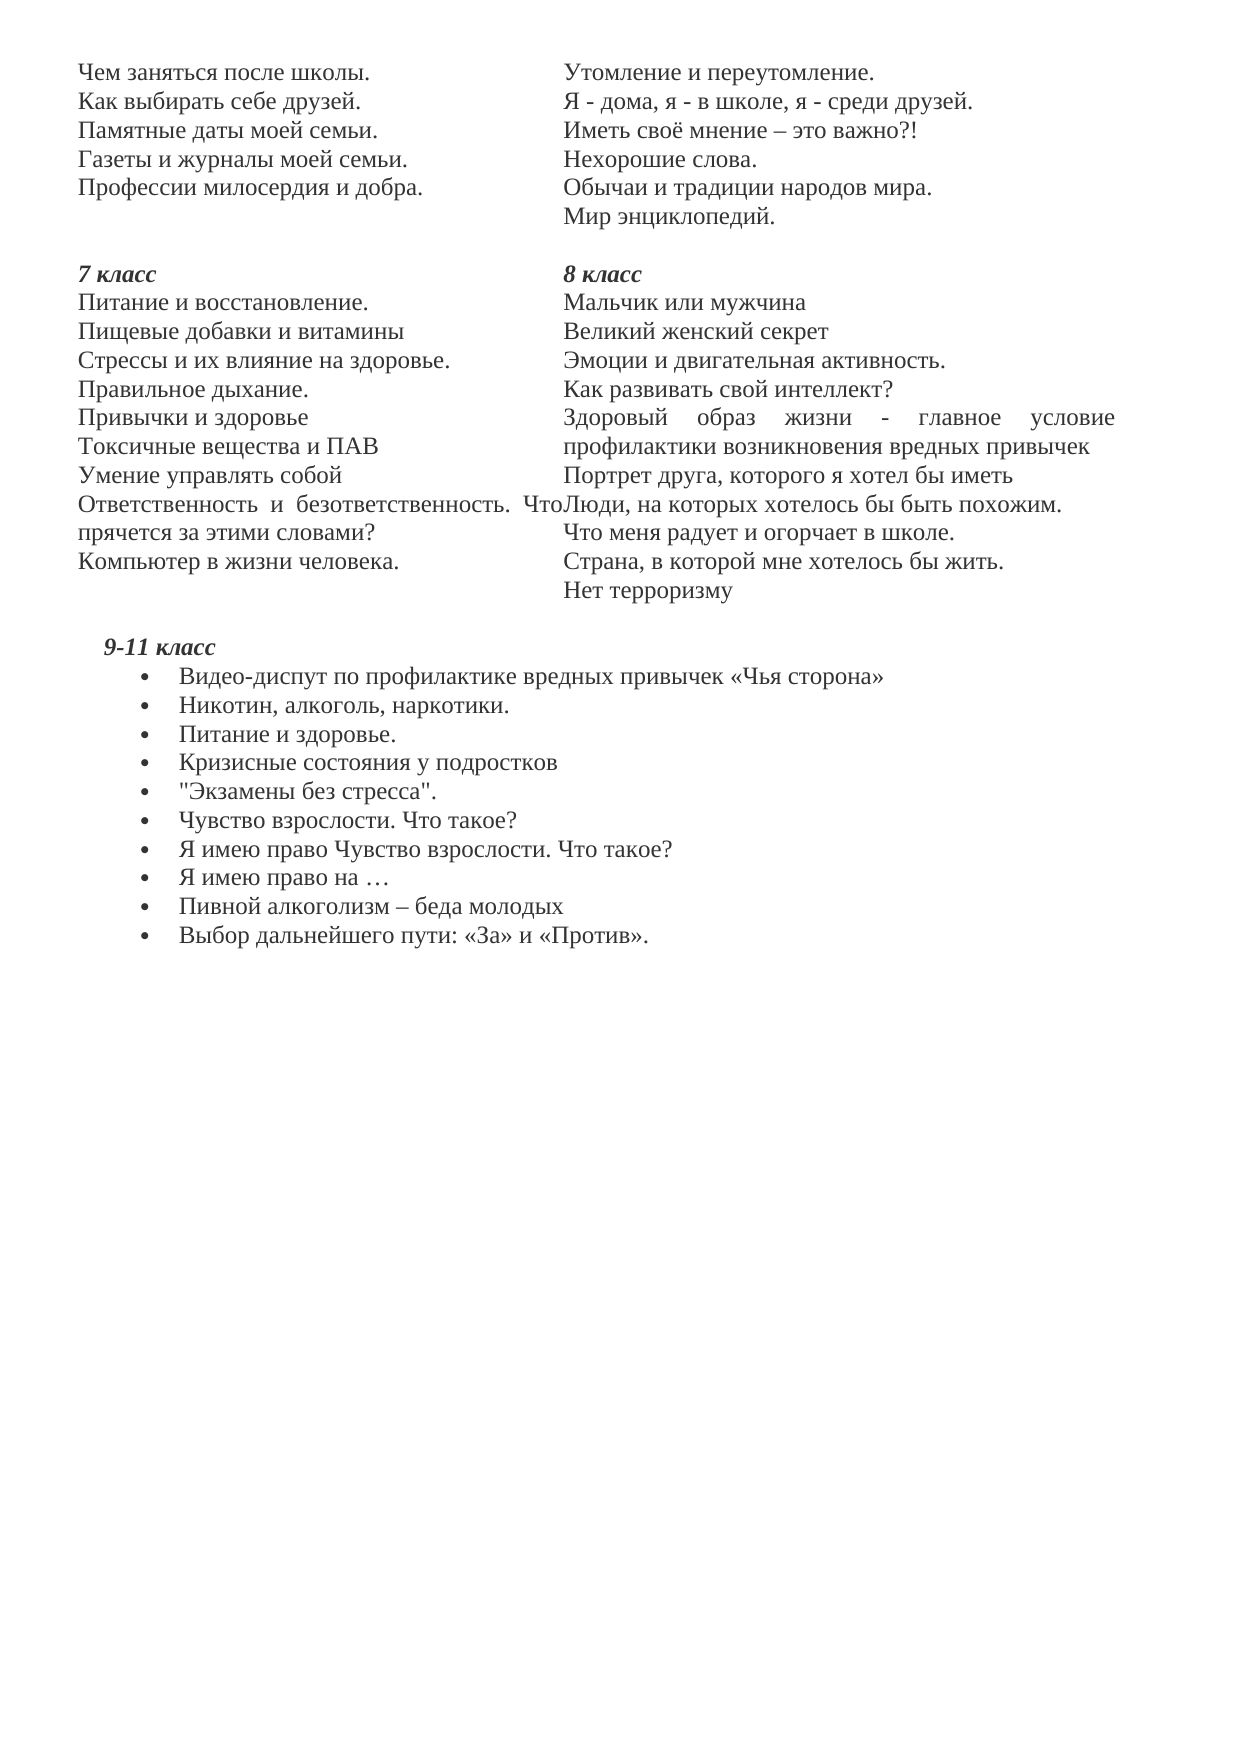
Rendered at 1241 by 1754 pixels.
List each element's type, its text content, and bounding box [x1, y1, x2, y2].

list Питание и здоровье. [141, 719, 1167, 747]
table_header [78, 0, 563, 632]
text 9-11 класс [103, 632, 1167, 661]
list Кризисные состояния у подростков [141, 747, 1167, 776]
list "Экзамены без стресса". [141, 776, 1167, 805]
list Я имею право на … [141, 862, 1167, 891]
list Я имею право Чувство взрослости. Что такое? [141, 834, 1167, 862]
list Пивной алкоголизм – беда молодых [141, 891, 1167, 920]
list Выбор дальнейшего пути: «За» и «Против». [141, 920, 1167, 949]
list Видео-диспут по профилактике вредных привычек «Чья сторона» [141, 661, 1167, 690]
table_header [563, 0, 1116, 632]
list Никотин, алкоголь, наркотики. [141, 690, 1167, 719]
list Чувство взрослости. Что такое? [141, 805, 1167, 834]
